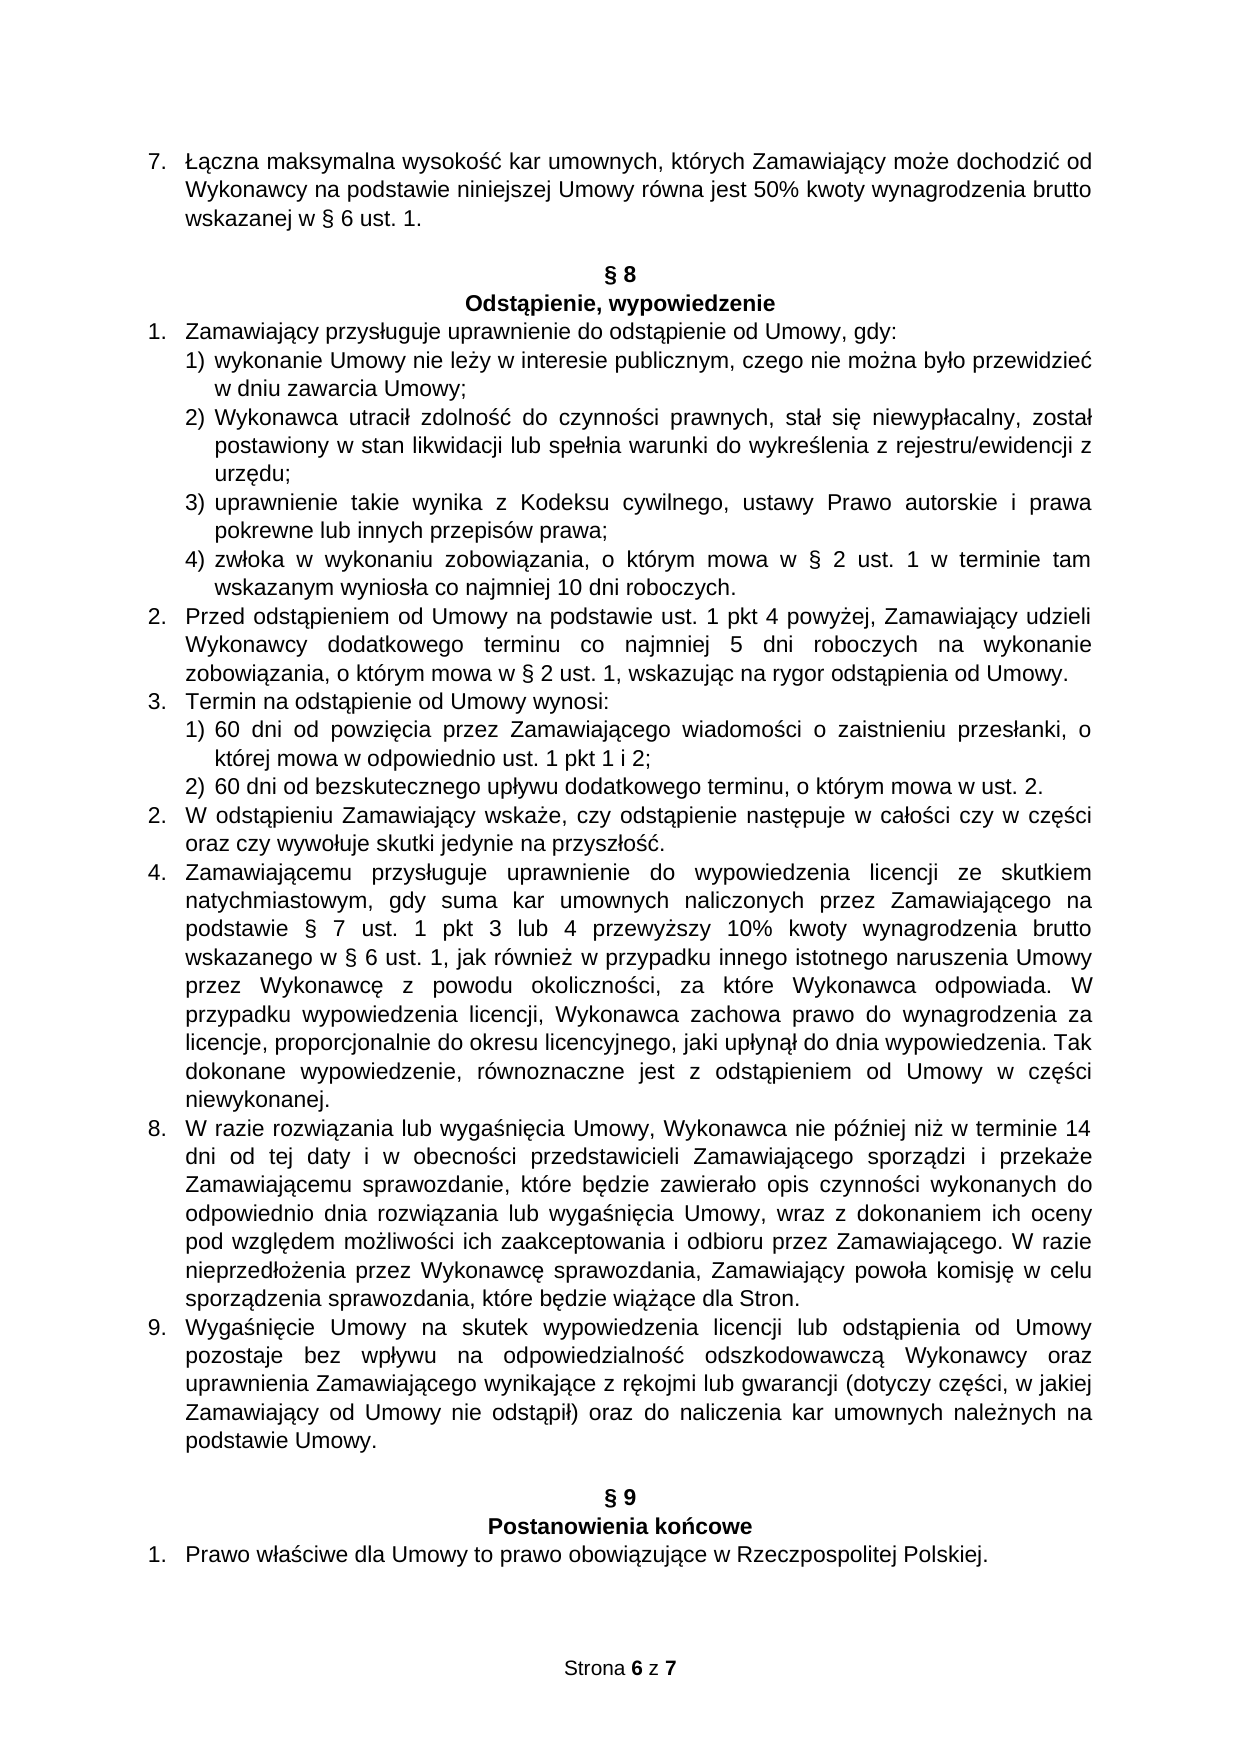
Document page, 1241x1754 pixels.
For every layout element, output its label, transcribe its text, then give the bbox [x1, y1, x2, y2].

list Wygaśnięcie Umowy na skutek wypowiedzenia licencji lub odstąpienia od Umowy pozostaje bez wpływu na odpowiedzialność odszkodowawczą Wykonawcy oraz uprawnienia Zamawiającego wynikające z rękojmi lub gwarancji (dotyczy części, w jakiej Zamawiający od Umowy nie odstąpił) oraz do naliczenia kar umownych należnych na podstawie Umowy. [148, 1313, 1093, 1454]
list W razie rozwiązania lub wygaśnięcia Umowy, Wykonawca nie później niż w terminie 14 dni od tej daty i w obecności przedstawicieli Zamawiającego sporządzi i przekaże Zamawiającemu sprawozdanie, które będzie zawierało opis czynności wykonanych do odpowiednio dnia rozwiązania lub wygaśnięcia Umowy, wraz z dokonaniem ich oceny pod względem możliwości ich zaakceptowania i odbioru przez Zamawiającego. W razie nieprzedłożenia przez Wykonawcę sprawozdania, Zamawiający powoła komisję w celu sporządzenia sprawozdania, które będzie wiążące dla Stron. [148, 1114, 1093, 1311]
list Zamawiający przysługuje uprawnienie do odstąpienie od Umowy, gdy: [148, 318, 1093, 344]
list 60 dni od powzięcia przez Zamawiającego wiadomości o zaistnieniu przesłanki, o której mowa w odpowiednio ust. 1 pkt 1 i 2; [185, 716, 1093, 771]
list uprawnienie takie wynika z Kodeksu cywilnego, ustawy Prawo autorskie i prawa pokrewne lub innych przepisów prawa; [185, 489, 1093, 544]
list wykonanie Umowy nie leży w interesie publicznym, czego nie można było przewidzieć w dniu zawarcia Umowy; [185, 347, 1093, 401]
list Przed odstąpieniem od Umowy na podstawie ust. 1 pkt 4 powyżej, Zamawiający udzieli Wykonawcy dodatkowego terminu co najmniej 5 dni roboczych na wykonanie zobowiązania, o którym mowa w § 2 ust. 1, wskazując na rygor odstąpienia od Umowy. [148, 603, 1093, 686]
list Łączna maksymalna wysokość kar umownych, których Zamawiający może dochodzić od Wykonawcy na podstawie niniejszej Umowy równa jest 50% kwoty wynagrodzenia brutto wskazanej w § 6 ust. 1. [148, 148, 1093, 231]
text Postanowienia końcowe [148, 1513, 1093, 1539]
text § 9 [148, 1484, 1093, 1511]
text Odstąpienie, wypowiedzenie [148, 290, 1093, 316]
list Prawo właściwe dla Umowy to prawo obowiązujące w Rzeczpospolitej Polskiej. [148, 1541, 1093, 1567]
list Wykonawca utracił zdolność do czynności prawnych, stał się niewypłacalny, został postawiony w stan likwidacji lub spełnia warunki do wykreślenia z rejestru/ewidencji z urzędu; [185, 403, 1093, 487]
list Termin na odstąpienie od Umowy wynosi: [148, 688, 1093, 714]
list 60 dni od bezskutecznego upływu dodatkowego terminu, o którym mowa w ust. 2. [185, 773, 1093, 799]
list Zamawiającemu przysługuje uprawnienie do wypowiedzenia licencji ze skutkiem natychmiastowym, gdy suma kar umownych naliczonych przez Zamawiającego na podstawie § 7 ust. 1 pkt 3 lub 4 przewyższy 10% kwoty wynagrodzenia brutto wskazanego w § 6 ust. 1, jak również w przypadku innego istotnego naruszenia Umowy przez Wykonawcę z powodu okoliczności, za które Wykonawca odpowiada. W przypadku wypowiedzenia licencji, Wykonawca zachowa prawo do wynagrodzenia za licencje, proporcjonalnie do okresu licencyjnego, jaki upłynął do dnia wypowiedzenia. Tak dokonane wypowiedzenie, równoznaczne jest z odstąpieniem od Umowy w części niewykonanej. [148, 858, 1093, 1112]
text § 8 [148, 261, 1093, 288]
list W odstąpieniu Zamawiający wskaże, czy odstąpienie następuje w całości czy w części oraz czy wywołuje skutki jedynie na przyszłość. [148, 802, 1093, 856]
list zwłoka w wykonaniu zobowiązania, o którym mowa w § 2 ust. 1 w terminie tam wskazanym wyniosła co najmniej 10 dni roboczych. [185, 546, 1093, 601]
